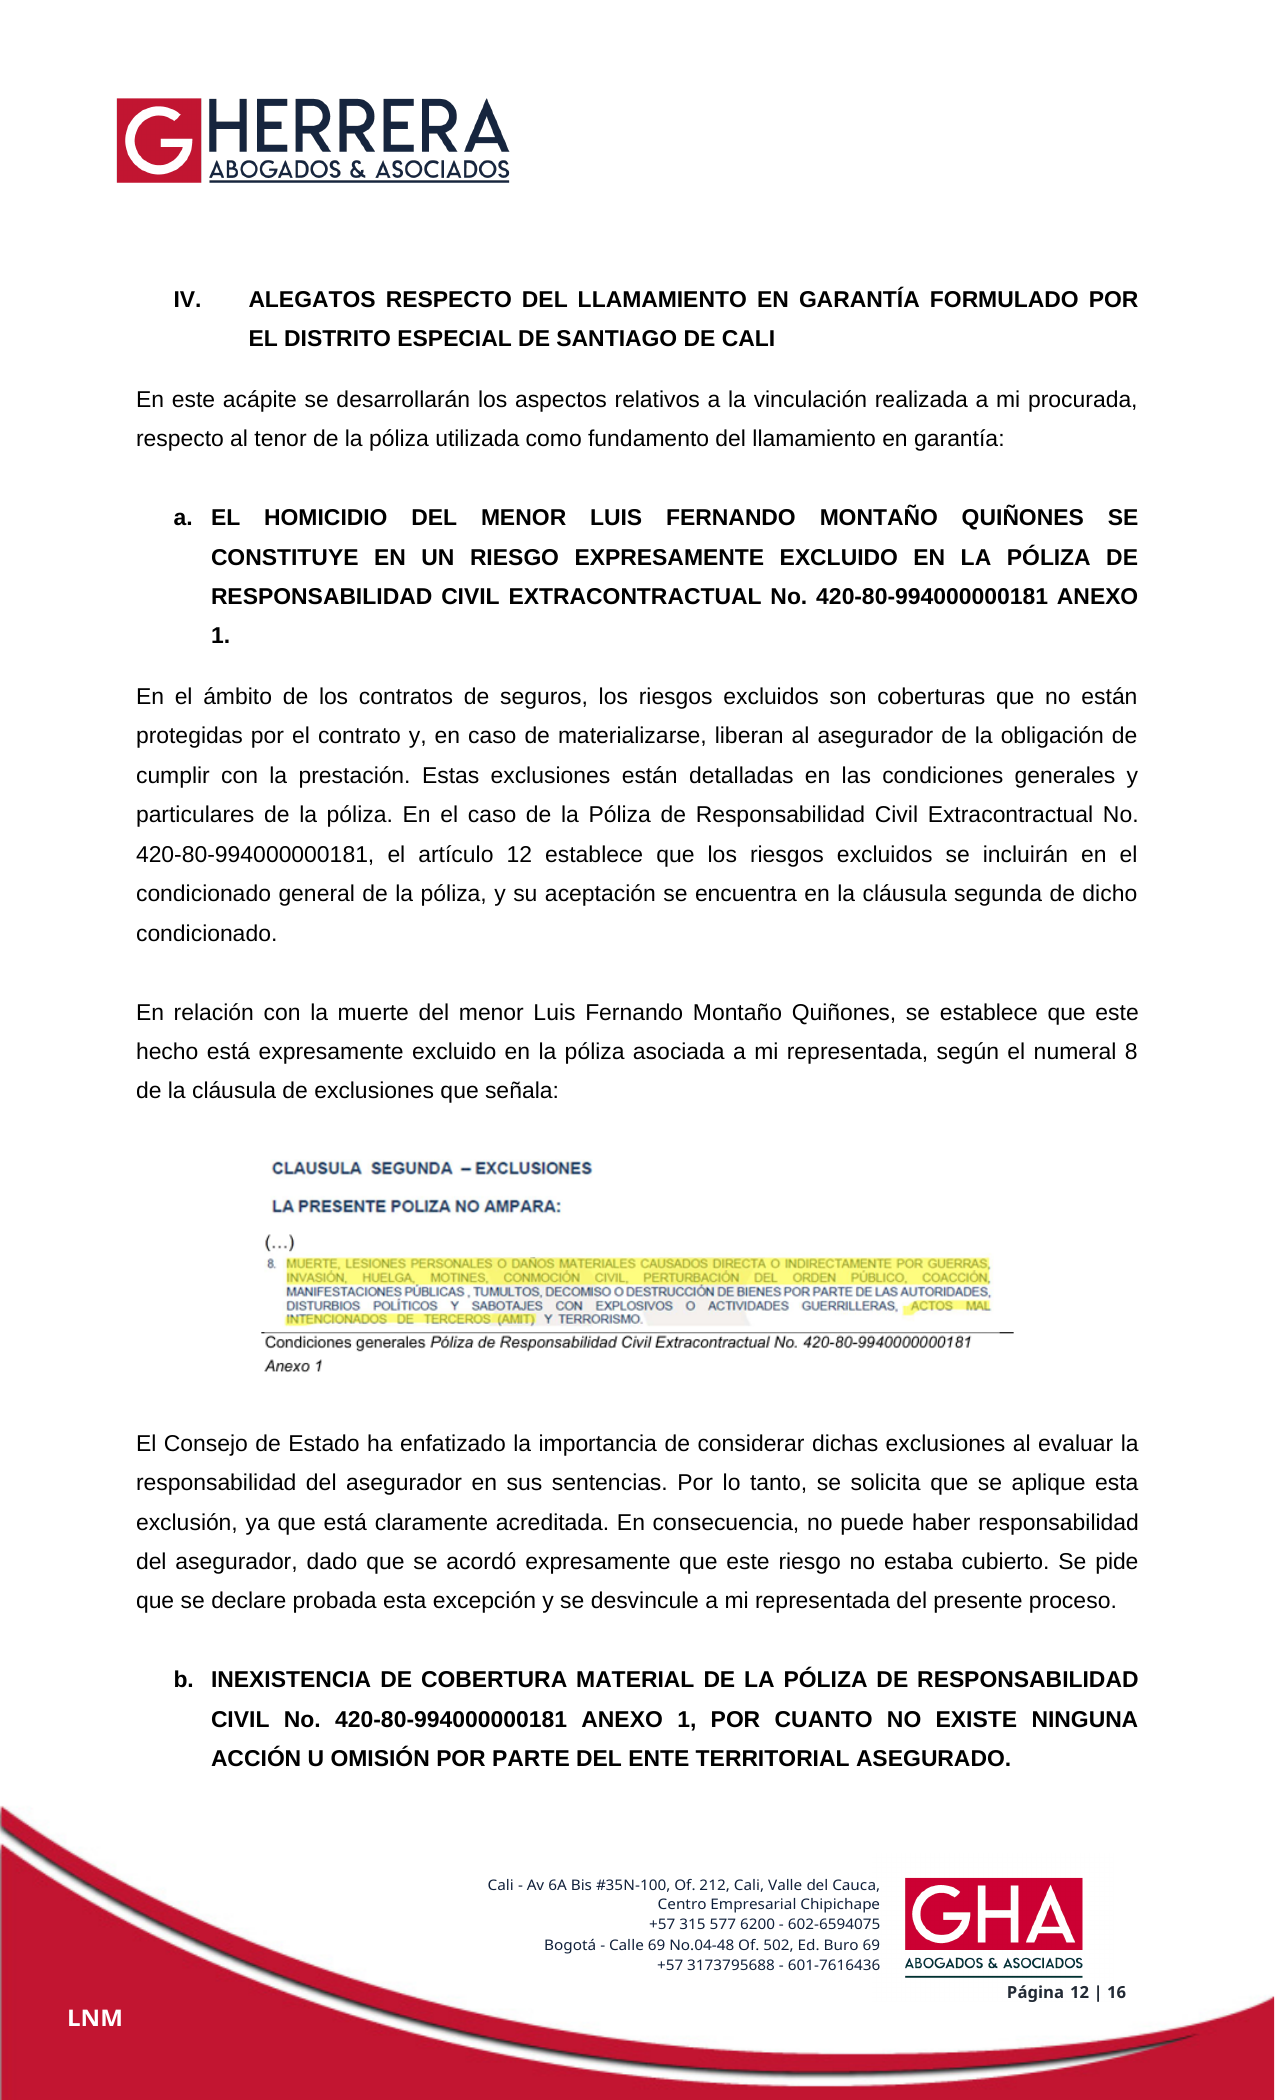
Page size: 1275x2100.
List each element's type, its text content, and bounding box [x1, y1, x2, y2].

picture [0, 1793, 1275, 2100]
text En relación con la muerte del menor Luis Fernando Montaño Quiñones, se establece que este hecho está expresamente excluido en la póliza asociada a mi representada, según el numeral 8 de la cláusula de exclusiones que señala: [136, 998, 1139, 1104]
text En el ámbito de los contratos de seguros, los riesgos excluidos son coberturas que no están protegidas por el contrato y, en caso de materializarse, liberan al asegurador de la obligación de cumplir con la prestación. Estas exclusiones están detalladas en las condiciones generales y particulares de la póliza. En el caso de la Póliza de Responsabilidad Civil Extracontractual No. 420-80-994000000181, el artículo 12 establece que los riesgos excluidos se incluirán en el condicionado general de la póliza, y su aceptación se encuentra en la cláusula segunda de dicho condicionado. [136, 683, 1139, 946]
text El Consejo de Estado ha enfatizado la importancia de considerar dichas exclusiones al evaluar la responsabilidad del asegurador en sus sentencias. Por lo tanto, se solicita que se aplique esta exclusión, ya que está claramente acreditada. En consecuencia, no puede haber responsabilidad del asegurador, dado que se acordó expresamente que este riesgo no estaba cubierto. Se pide que se declare probada esta excepción y se desvincule a mi representada del presente proceso. [136, 1429, 1139, 1614]
picture [261, 1156, 1014, 1375]
list ALEGATOS RESPECTO DEL LLAMAMIENTO EN GARANTÍA FORMULADO POR EL DISTRITO ESPECIAL DE SANTIAGO DE CALI [173, 286, 1139, 352]
text En este acápite se desarrollarán los aspectos relativos a la vinculación realizada a mi procurada, respecto al tenor de la póliza utilizada como fundamento del llamamiento en garantía: [136, 386, 1139, 451]
picture [96, 75, 529, 206]
list EL HOMICIDIO DEL MENOR LUIS FERNANDO MONTAÑO QUIÑONES SE CONSTITUYE EN UN RIESGO EXPRESAMENTE EXCLUIDO EN LA PÓLIZA DE RESPONSABILIDAD CIVIL EXTRACONTRACTUAL No. 420-80-994000000181 ANEXO 1. [173, 504, 1139, 649]
list INEXISTENCIA DE COBERTURA MATERIAL DE LA PÓLIZA DE RESPONSABILIDAD CIVIL No. 420-80-994000000181 ANEXO 1, POR CUANTO NO EXISTE NINGUNA ACCIÓN U OMISIÓN POR PARTE DEL ENTE TERRITORIAL ASEGURADO. [173, 1666, 1139, 1772]
